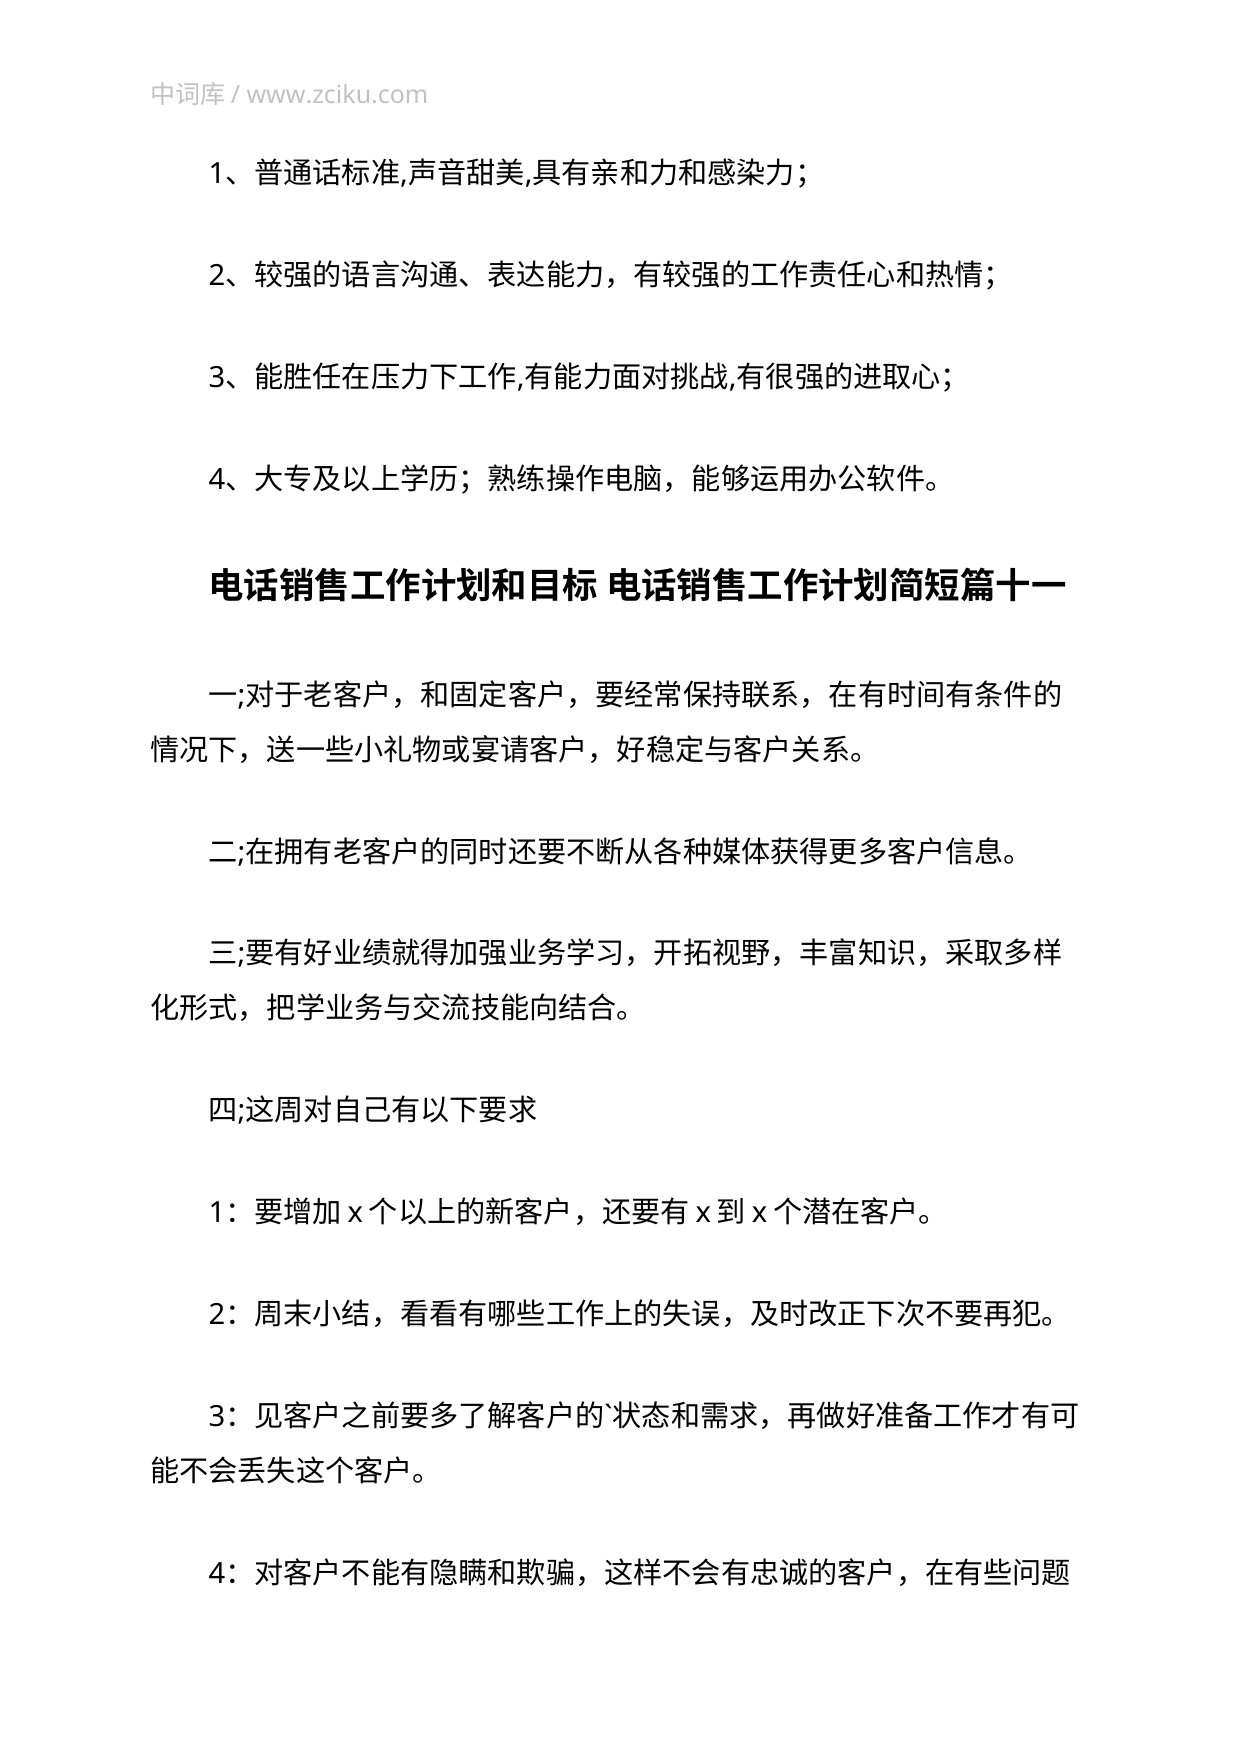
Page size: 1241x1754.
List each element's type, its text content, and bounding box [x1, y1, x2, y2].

text 3、能胜任在压力下工作,有能力面对挑战,有很强的进取心； [150, 354, 1090, 396]
text 1：要增加x个以上的新客户，还要有x到x个潜在客户。 [150, 1189, 1090, 1231]
text 2、较强的语言沟通、表达能力，有较强的工作责任心和热情； [150, 252, 1090, 294]
text 二;在拥有老客户的同时还要不断从各种媒体获得更多客户信息。 [150, 828, 1090, 871]
text 一;对于老客户，和固定客户，要经常保持联系，在有时间有条件的情况下，送一些小礼物或宴请客户，好稳定与客户关系。 [150, 671, 1090, 769]
text 1、普通话标准,声音甜美,具有亲和力和感染力； [150, 150, 1090, 192]
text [150, 1549, 1090, 1592]
text 4、大专及以上学历；熟练操作电脑，能够运用办公软件。 [150, 456, 1090, 498]
text 2：周末小结，看看有哪些工作上的失误，及时改正下次不要再犯。 [150, 1291, 1090, 1333]
text 电话销售工作计划和目标 电话销售工作计划简短篇十一 [150, 558, 1090, 609]
text 3：见客户之前要多了解客户的`状态和需求，再做好准备工作才有可能不会丢失这个客户。 [150, 1393, 1090, 1490]
text 四;这周对自己有以下要求 [150, 1087, 1090, 1129]
text 三;要有好业绩就得加强业务学习，开拓视野，丰富知识，采取多样化形式，把学业务与交流技能向结合。 [150, 930, 1090, 1027]
